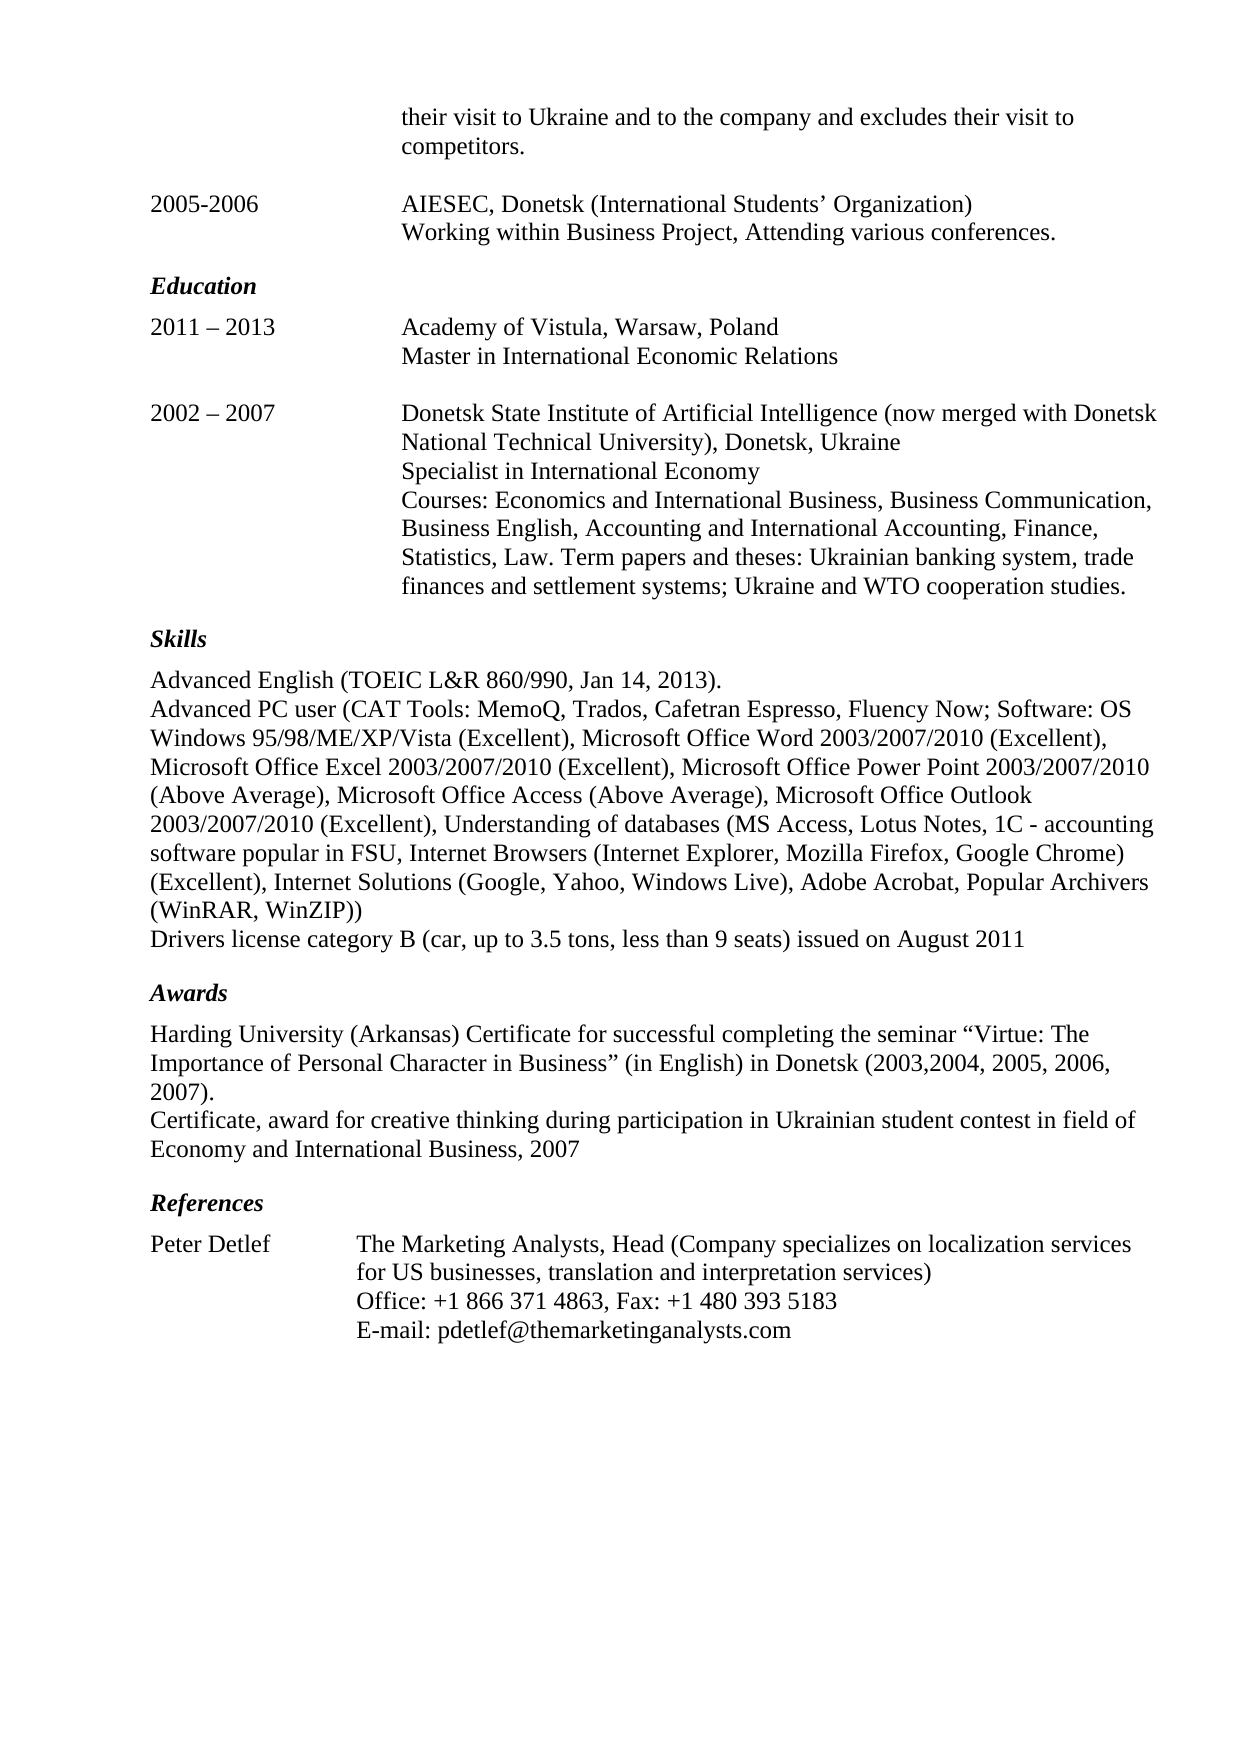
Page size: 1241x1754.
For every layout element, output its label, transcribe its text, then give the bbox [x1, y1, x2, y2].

text 2005-2006 AIESEC, Donetsk (International Students’ Organization) Working within Business Project, Attending various conferences. [150, 189, 1165, 246]
text Advanced PC user (CAT Tools: MemoQ, Trados, Cafetran Espresso, Fluency Now; Software: OS Windows 95/98/ME/XP/Vista (Excellent), Microsoft Office Word 2003/2007/2010 (Excellent), Microsoft Office Excel 2003/2007/2010 (Excellent), Microsoft Office Power Point 2003/2007/2010 (Above Average), Microsoft Office Access (Above Average), Microsoft Office Outlook 2003/2007/2010 (Excellent), Understanding of databases (MS Access, Lotus Notes, 1C - accounting software popular in FSU, Internet Browsers (Internet Explorer, Mozilla Firefox, Google Chrome) (Excellent), Internet Solutions (Google, Yahoo, Windows Live), Adobe Acrobat, Popular Archivers (WinRAR, WinZIP)) [150, 694, 1165, 924]
text Awards [150, 978, 1165, 1007]
text Peter Detlef The Marketing Analysts, Head (Company specializes on localization services for US businesses, translation and interpretation services) Office: +1 866 371 4863, Fax: +1 480 393 5183 E-mail: pdetlef@themarketinganalysts.com [150, 1229, 1165, 1372]
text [150, 102, 1165, 160]
text Drivers license category B (car, up to 3.5 tons, less than 9 seats) issued on August 2011 [150, 924, 1165, 953]
text 2002 – 2007 Donetsk State Institute of Artificial Intelligence (now merged with Donetsk National Technical University), Donetsk, Ukraine Specialist in International Economy Courses: Economics and International Business, Business Communication, Business English, Accounting and International Accounting, Finance, Statistics, Law. Term papers and theses: Ukrainian banking system, trade finances and settlement systems; Ukraine and WTO cooperation studies. [150, 398, 1165, 600]
text Harding University (Arkansas) Certificate for successful completing the seminar “Virtue: The Importance of Personal Character in Business” (in English) in Donetsk (2003,2004, 2005, 2006, 2007). [150, 1019, 1165, 1105]
text Advanced English (TOEIC L&R 860/990, Jan 14, 2013). [150, 666, 1165, 694]
text References [150, 1188, 1165, 1216]
text 2011 – 2013 Academy of Vistula, Warsaw, Poland Master in International Economic Relations [150, 312, 1165, 398]
text Skills [150, 624, 1165, 653]
text Certificate, award for creative thinking during participation in Ukrainian student contest in field of Economy and International Business, 2007 [150, 1105, 1165, 1163]
text Education [150, 271, 1165, 300]
